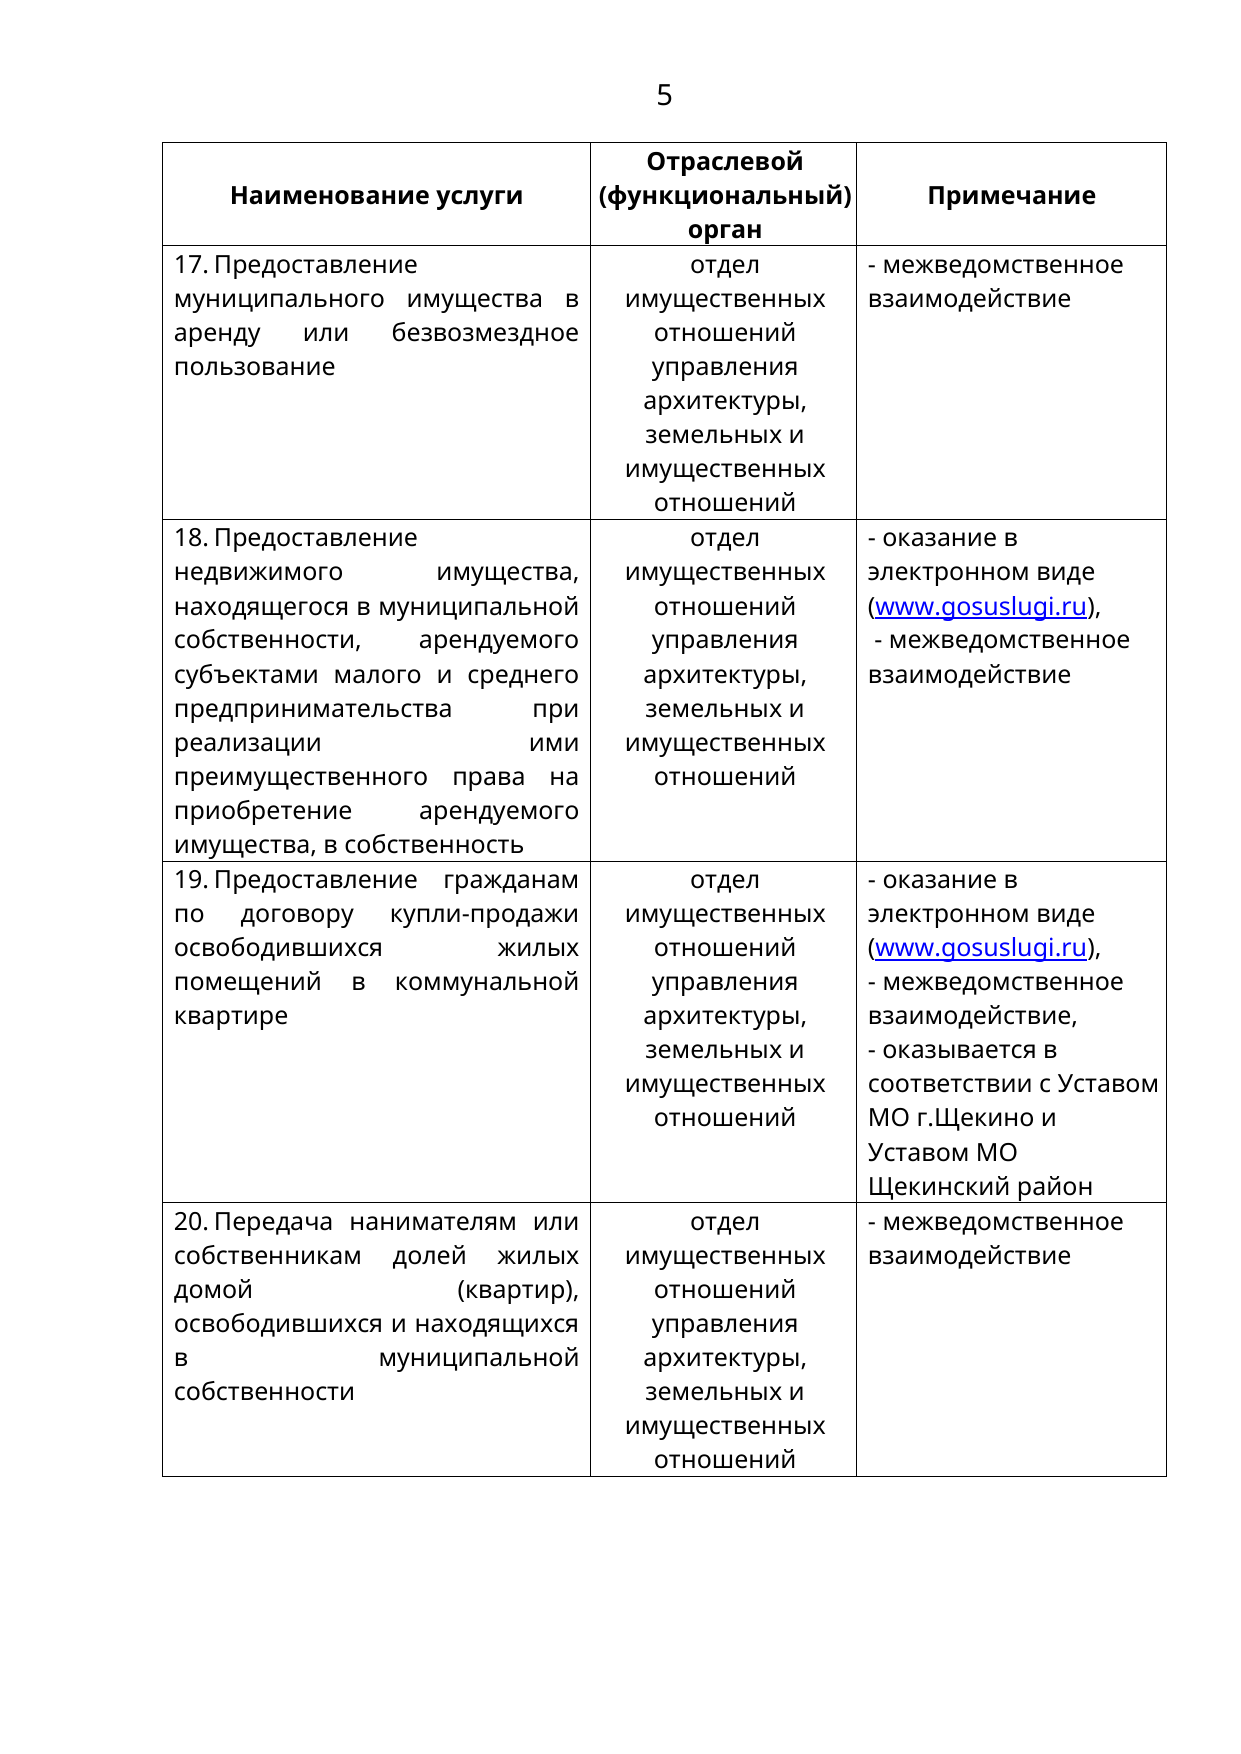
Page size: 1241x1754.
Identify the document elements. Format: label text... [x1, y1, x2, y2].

table_header Отраслевой (функциональный) орган [591, 143, 856, 245]
table_cell отдел имущественных отношений управления архитектуры, земельных и имущественных отношений [591, 862, 856, 1202]
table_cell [591, 246, 856, 519]
table_cell отдел имущественных отношений управления архитектуры, земельных и имущественных отношений [591, 520, 856, 861]
table_cell Передача нанимателям или собственникам долей жилых домой (квартир), освободившихся и находящихся в муниципальной собственности [163, 1203, 590, 1476]
table_cell - межведомственное взаимодействие [857, 1203, 1166, 1476]
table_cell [591, 1203, 856, 1476]
table_cell Предоставление гражданам по договору купли-продажи освободившихся жилых помещений в коммунальной квартире [163, 862, 590, 1202]
table_cell - межведомственное взаимодействие [857, 246, 1166, 519]
table_cell - оказание в электронном виде (www.gosuslugi.ru), - межведомственное взаимодействие, - оказывается в соответствии с Уставом МО г.Щекино и Уставом МО Щекинский район [857, 862, 1166, 1202]
table_cell - оказание в электронном виде (www.gosuslugi.ru), - межведомственное взаимодействие [857, 520, 1166, 861]
table_header Примечание [857, 143, 1166, 245]
table_header Наименование услуги [163, 143, 590, 245]
table_cell Предоставление муниципального имущества в аренду или безвозмездное пользование [163, 246, 590, 519]
table_cell Предоставление недвижимого имущества, находящегося в муниципальной собственности, арендуемого субъектами малого и среднего предпринимательства при реализации ими преимущественного права на приобретение арендуемого имущества, в собственность [163, 520, 590, 861]
